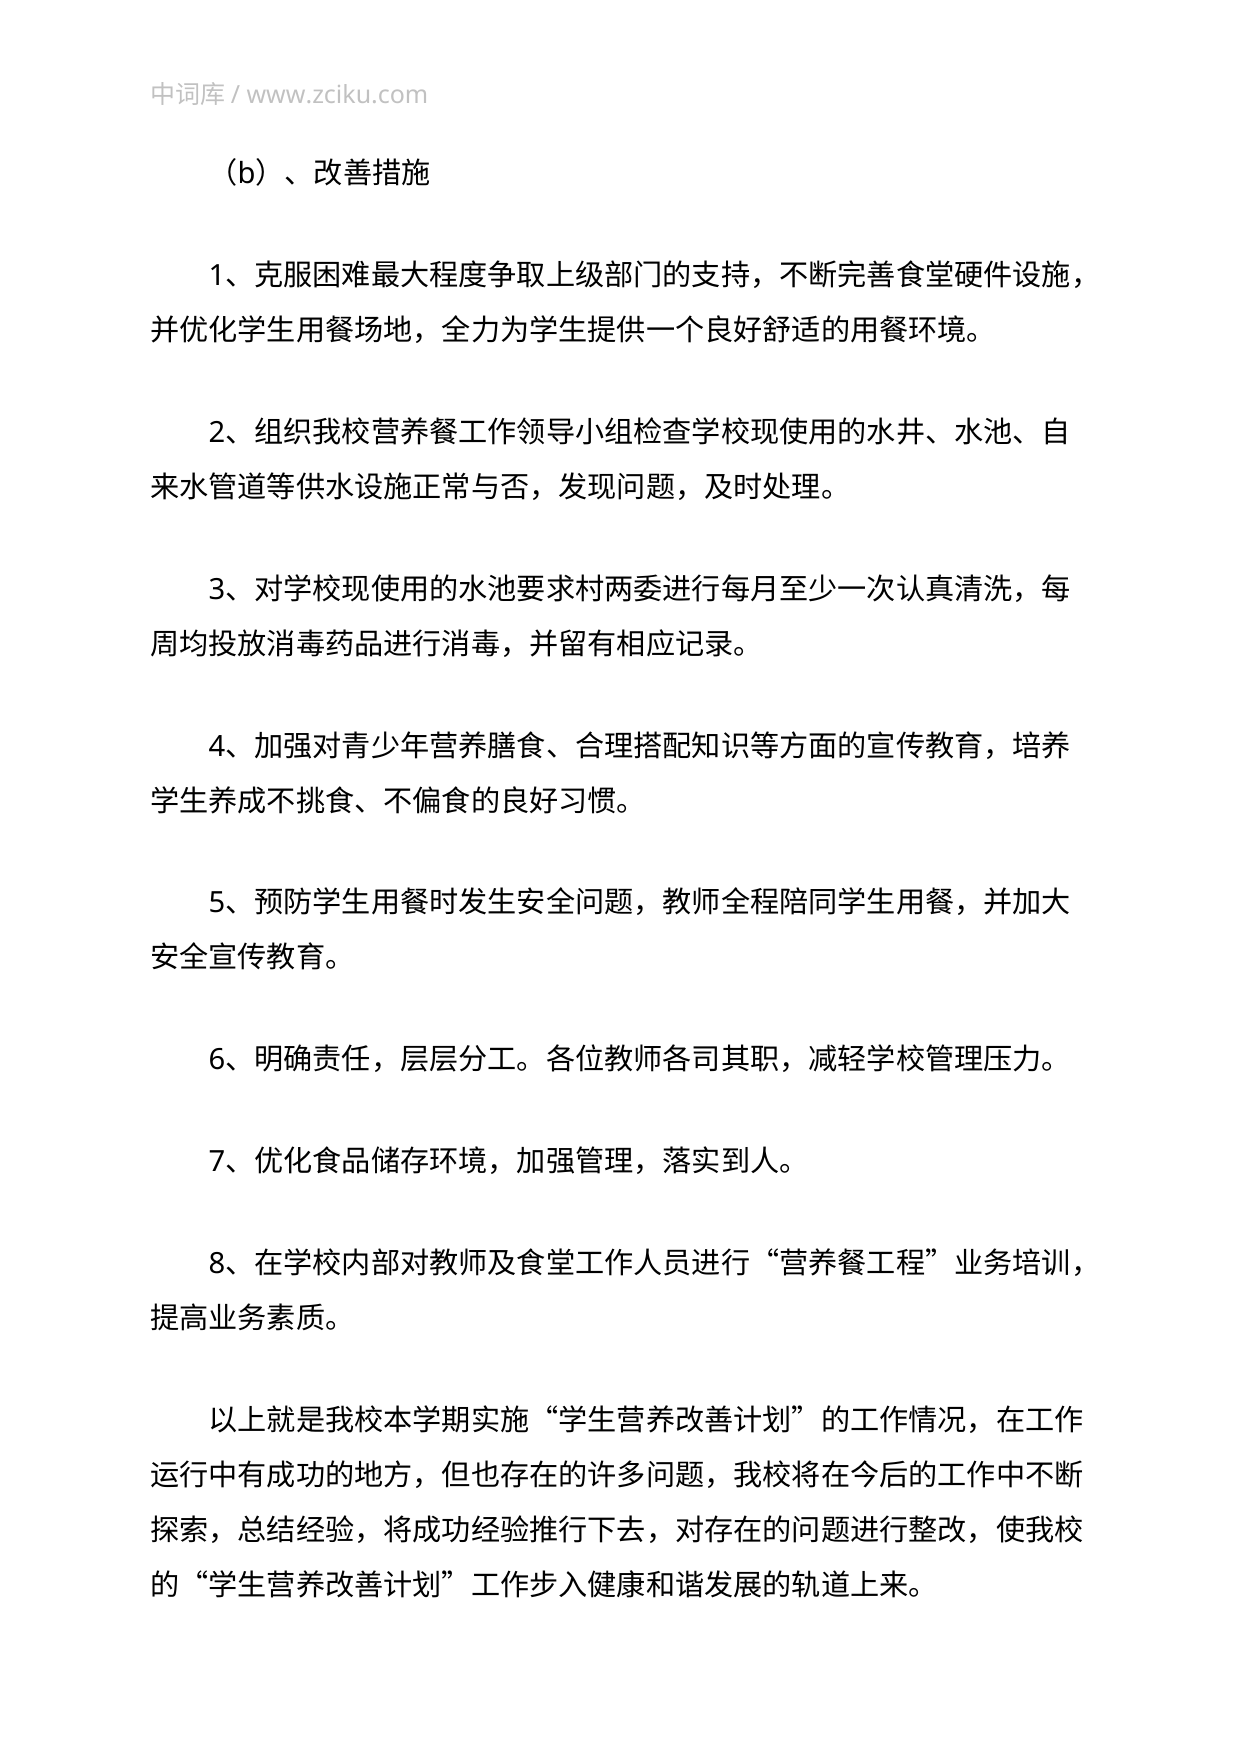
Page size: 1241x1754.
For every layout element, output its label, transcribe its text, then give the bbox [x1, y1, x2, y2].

text 4、加强对青少年营养膳食、合理搭配知识等方面的宣传教育，培养学生养成不挑食、不偏食的良好习惯。 [150, 722, 1090, 819]
text 5、预防学生用餐时发生安全问题，教师全程陪同学生用餐，并加大安全宣传教育。 [150, 879, 1090, 976]
text 8、在学校内部对教师及食堂工作人员进行“营养餐工程”业务培训，提高业务素质。 [150, 1240, 1090, 1337]
text （b）、改善措施 [150, 150, 1090, 192]
text 6、明确责任，层层分工。各位教师各司其职，减轻学校管理压力。 [150, 1036, 1090, 1078]
text 2、组织我校营养餐工作领导小组检查学校现使用的水井、水池、自来水管道等供水设施正常与否，发现问题，及时处理。 [150, 409, 1090, 506]
text 1、克服困难最大程度争取上级部门的支持，不断完善食堂硬件设施，并优化学生用餐场地，全力为学生提供一个良好舒适的用餐环境。 [150, 252, 1090, 349]
text 3、对学校现使用的水池要求村两委进行每月至少一次认真清洗，每周均投放消毒药品进行消毒，并留有相应记录。 [150, 566, 1090, 663]
text 以上就是我校本学期实施“学生营养改善计划”的工作情况，在工作运行中有成功的地方，但也存在的许多问题，我校将在今后的工作中不断探索，总结经验，将成功经验推行下去，对存在的问题进行整改，使我校的“学生营养改善计划”工作步入健康和谐发展的轨道上来。 [150, 1397, 1090, 1603]
text 7、优化食品储存环境，加强管理，落实到人。 [150, 1138, 1090, 1180]
